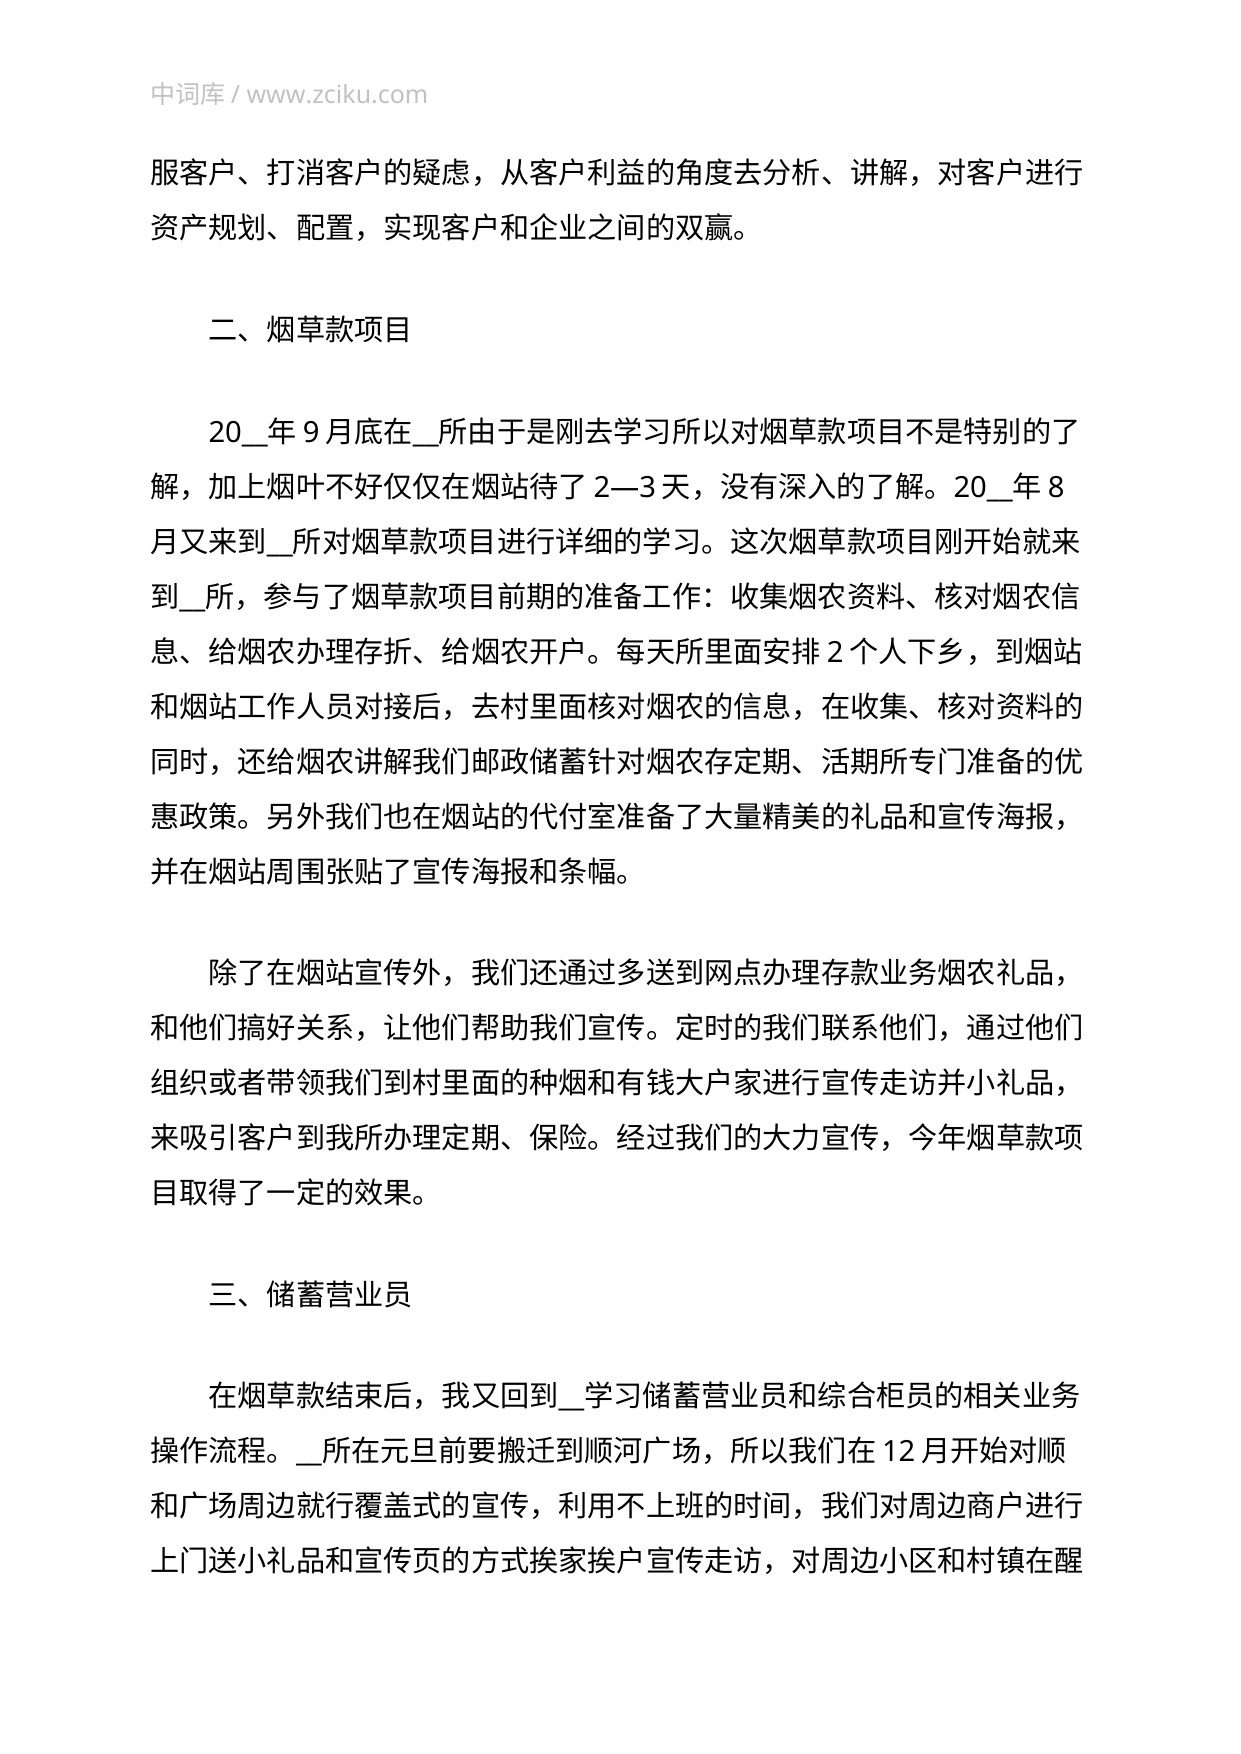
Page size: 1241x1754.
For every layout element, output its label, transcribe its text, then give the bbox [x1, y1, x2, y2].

text 三、储蓄营业员 [150, 1271, 1090, 1313]
text 20__年9月底在__所由于是刚去学习所以对烟草款项目不是特别的了解，加上烟叶不好仅仅在烟站待了2―3天，没有深入的了解。20__年8月又来到__所对烟草款项目进行详细的学习。这次烟草款项目刚开始就来到__所，参与了烟草款项目前期的准备工作：收集烟农资料、核对烟农信息、给烟农办理存折、给烟农开户。每天所里面安排2个人下乡，到烟站和烟站工作人员对接后，去村里面核对烟农的信息，在收集、核对资料的同时，还给烟农讲解我们邮政储蓄针对烟农存定期、活期所专门准备的优惠政策。另外我们也在烟站的代付室准备了大量精美的礼品和宣传海报，并在烟站周围张贴了宣传海报和条幅。 [150, 408, 1090, 890]
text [150, 1373, 1090, 1580]
text 二、烟草款项目 [150, 307, 1090, 349]
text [150, 150, 1090, 247]
text 除了在烟站宣传外，我们还通过多送到网点办理存款业务烟农礼品，和他们搞好关系，让他们帮助我们宣传。定时的我们联系他们，通过他们组织或者带领我们到村里面的种烟和有钱大户家进行宣传走访并小礼品，来吸引客户到我所办理定期、保险。经过我们的大力宣传，今年烟草款项目取得了一定的效果。 [150, 950, 1090, 1212]
